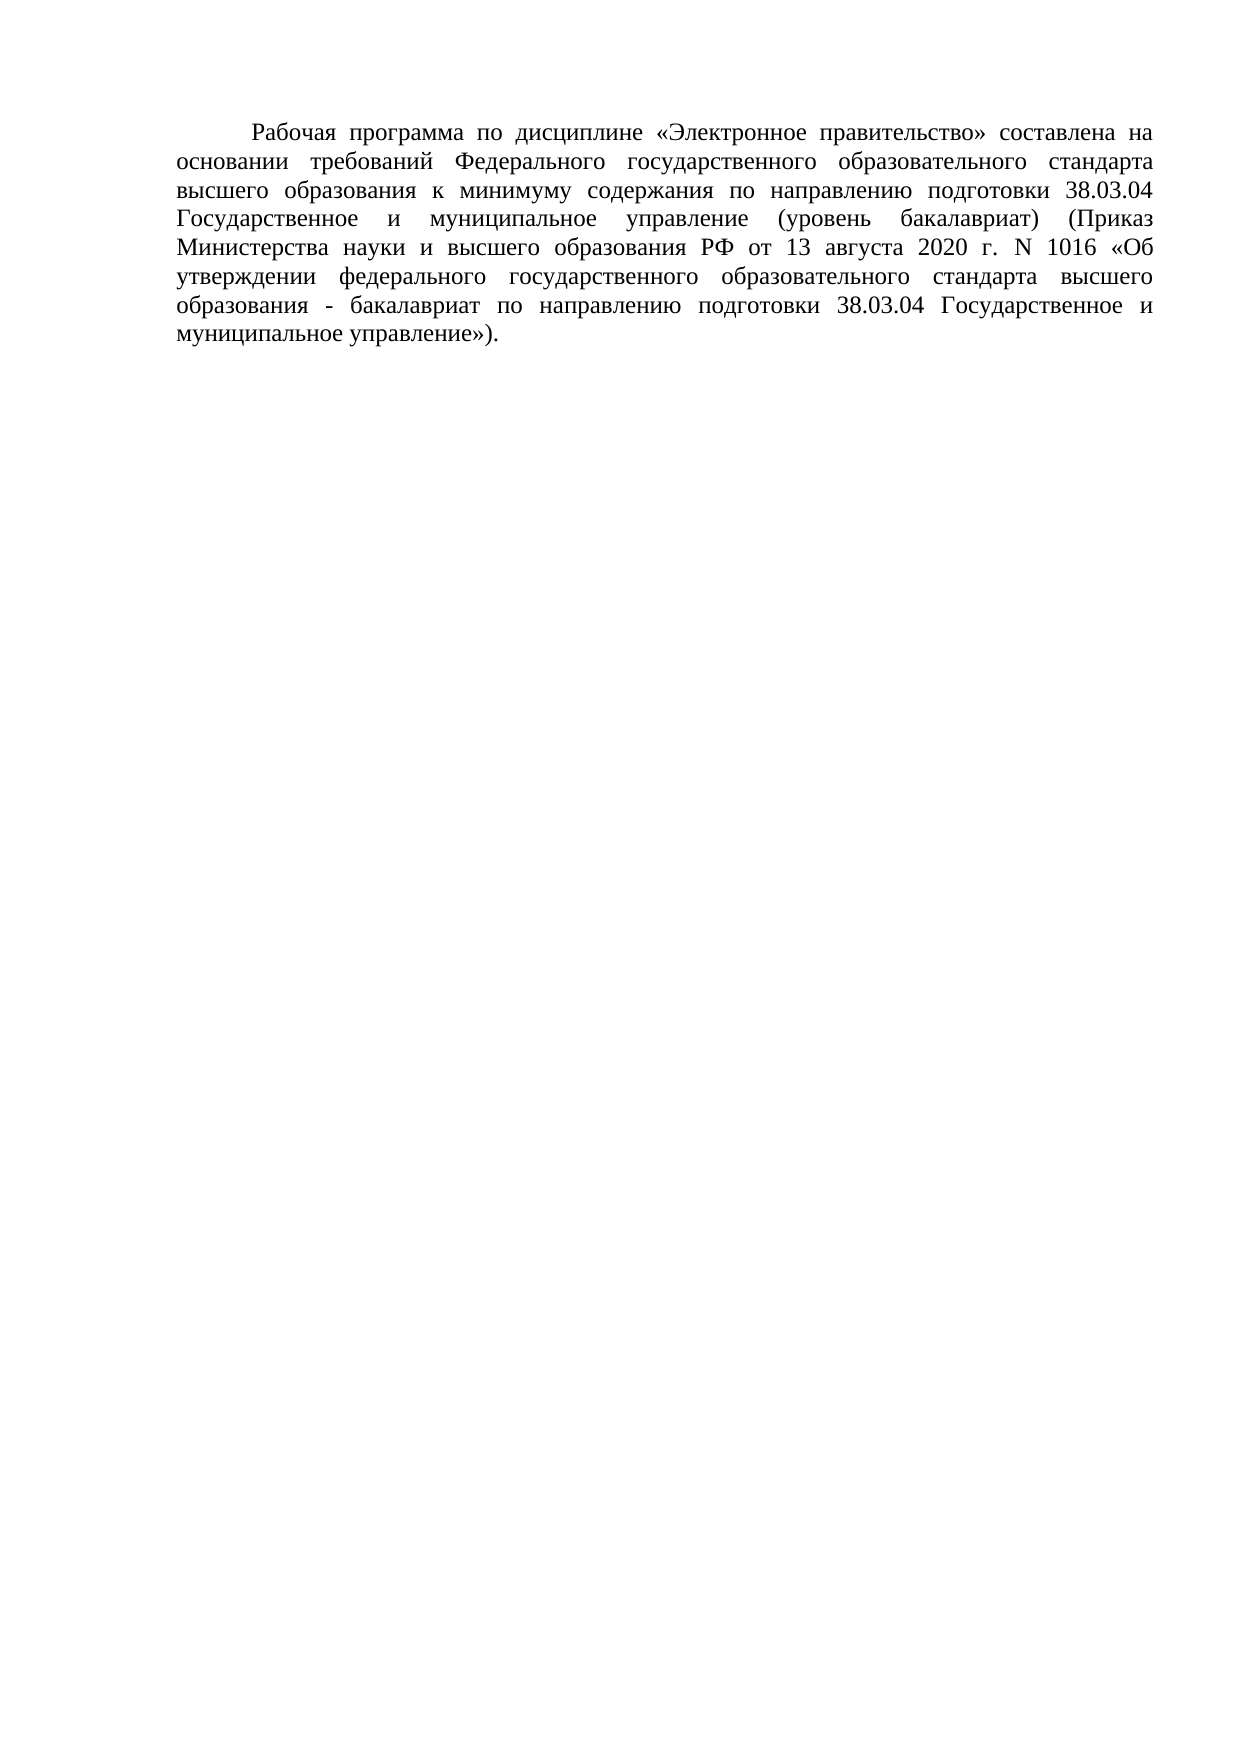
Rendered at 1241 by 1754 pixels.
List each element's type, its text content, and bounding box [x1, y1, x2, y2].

text Рабочая программа по дисциплине «Электронное правительство» составлена на основании требований Федерального государственного образовательного стандарта высшего образования к минимуму содержания по направлению подготовки 38.03.04 Государственное и муниципальное управление (уровень бакалавриат) (Приказ Министерства науки и высшего образования РФ от 13 августа 2020 г. N 1016 «Об утверждении федерального государственного образовательного стандарта высшего образования - бакалавриат по направлению подготовки 38.03.04 Государственное и муниципальное управление»). [176, 117, 1154, 347]
